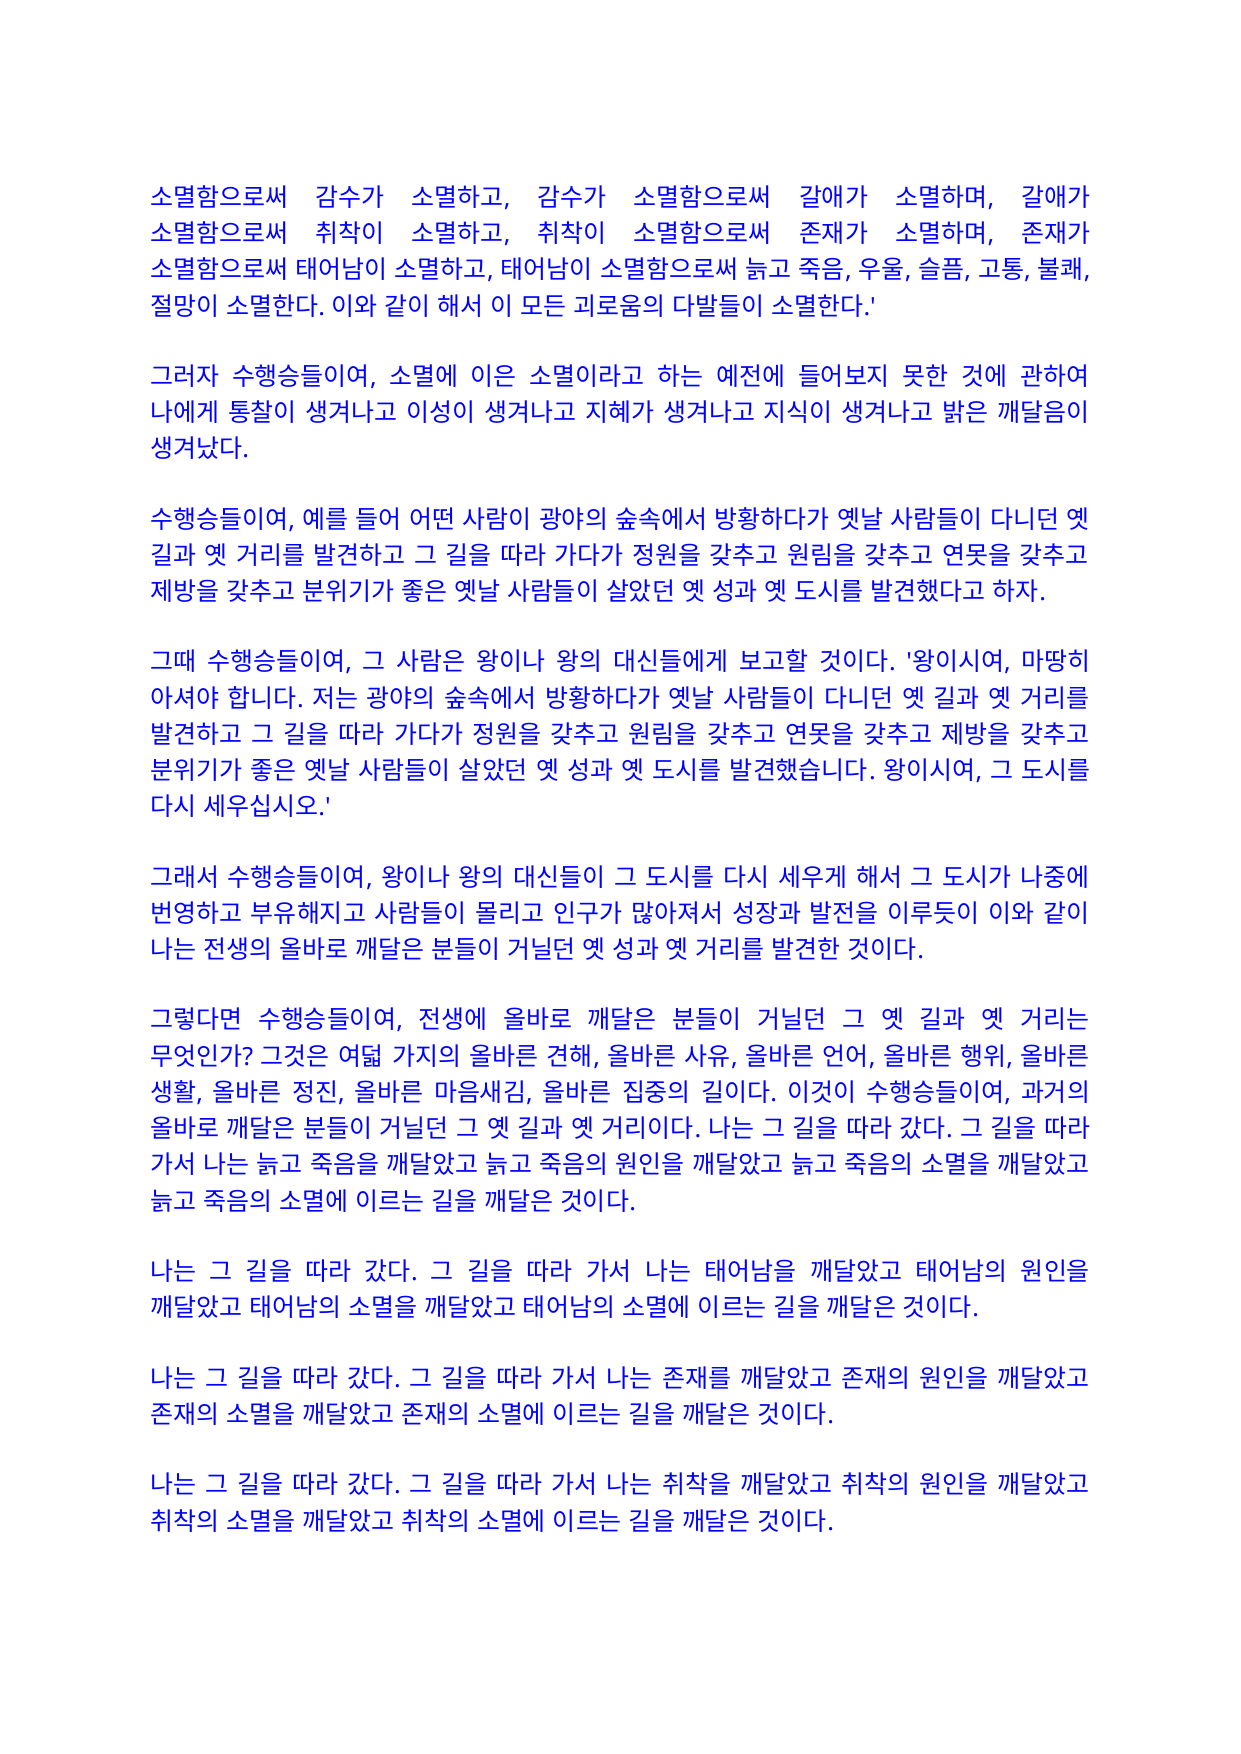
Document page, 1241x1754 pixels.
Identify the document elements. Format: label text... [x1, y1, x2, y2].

text 그러자 수행승들이여, 소멸에 이은 소멸이라고 하는 예전에 들어보지 못한 것에 관하여 나에게 통찰이 생겨나고 이성이 생겨나고 지혜가 생겨나고 지식이 생겨나고 밝은 깨달음이 생겨났다. [150, 356, 1090, 465]
text 나는 그 길을 따라 갔다. 그 길을 따라 가서 나는 취착을 깨달았고 취착의 원인을 깨달았고 취착의 소멸을 깨달았고 취착의 소멸에 이르는 길을 깨달은 것이다. [150, 1465, 1090, 1537]
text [150, 177, 1090, 322]
text 수행승들이여, 예를 들어 어떤 사람이 광야의 숲속에서 방황하다가 옛날 사람들이 다니던 옛 길과 옛 거리를 발견하고 그 길을 따라 가다가 정원을 갖추고 원림을 갖추고 연못을 갖추고 제방을 갖추고 분위기가 좋은 옛날 사람들이 살았던 옛 성과 옛 도시를 발견했다고 하자. [150, 499, 1090, 608]
text 나는 그 길을 따라 갔다. 그 길을 따라 가서 나는 존재를 깨달았고 존재의 원인을 깨달았고 존재의 소멸을 깨달았고 존재의 소멸에 이르는 길을 깨달은 것이다. [150, 1358, 1090, 1431]
text 그렇다면 수행승들이여, 전생에 올바로 깨달은 분들이 거닐던 그 옛 길과 옛 거리는 무엇인가? 그것은 여덟 가지의 올바른 견해, 올바른 사유, 올바른 언어, 올바른 행위, 올바른 생활, 올바른 정진, 올바른 마음새김, 올바른 집중의 길이다. 이것이 수행승들이여, 과거의 올바로 깨달은 분들이 거닐던 그 옛 길과 옛 거리이다. 나는 그 길을 따라 갔다. 그 길을 따라 가서 나는 늙고 죽음을 깨달았고 늙고 죽음의 원인을 깨달았고 늙고 죽음의 소멸을 깨달았고 늙고 죽음의 소멸에 이르는 길을 깨달은 것이다. [150, 1000, 1090, 1217]
text 그때 수행승들이여, 그 사람은 왕이나 왕의 대신들에게 보고할 것이다. '왕이시여, 마땅히 아셔야 합니다. 저는 광야의 숲속에서 방황하다가 옛날 사람들이 다니던 옛 길과 옛 거리를 발견하고 그 길을 따라 가다가 정원을 갖추고 원림을 갖추고 연못을 갖추고 제방을 갖추고 분위기가 좋은 옛날 사람들이 살았던 옛 성과 옛 도시를 발견했습니다. 왕이시여, 그 도시를 다시 세우십시오.' [150, 642, 1090, 823]
text 그래서 수행승들이여, 왕이나 왕의 대신들이 그 도시를 다시 세우게 해서 그 도시가 나중에 번영하고 부유해지고 사람들이 몰리고 인구가 많아져서 성장과 발전을 이루듯이 이와 같이 나는 전생의 올바로 깨달은 분들이 거닐던 옛 성과 옛 거리를 발견한 것이다. [150, 857, 1090, 966]
text 나는 그 길을 따라 갔다. 그 길을 따라 가서 나는 태어남을 깨달았고 태어남의 원인을 깨달았고 태어남의 소멸을 깨달았고 태어남의 소멸에 이르는 길을 깨달은 것이다. [150, 1252, 1090, 1324]
